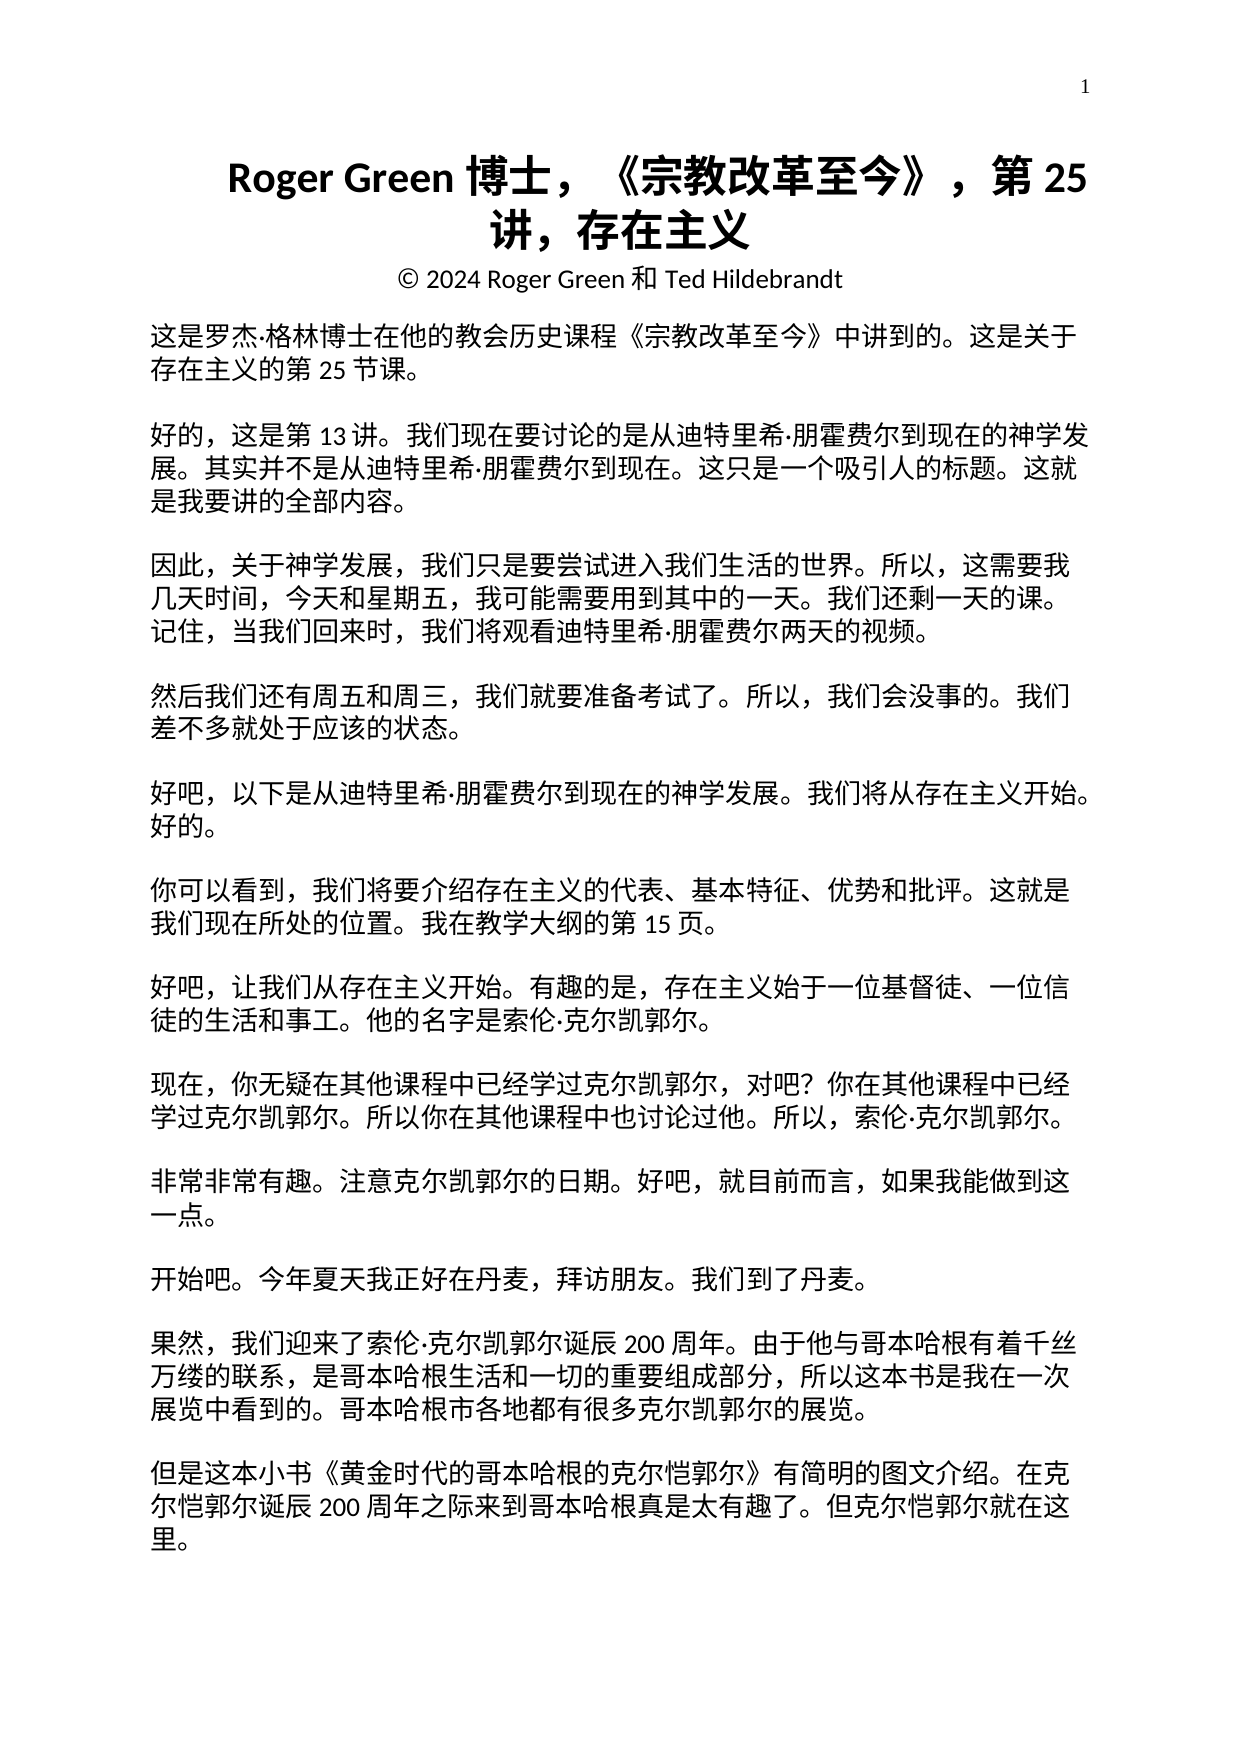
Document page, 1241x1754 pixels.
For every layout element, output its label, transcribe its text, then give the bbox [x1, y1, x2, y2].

text 然后我们还有周五和周三，我们就要准备考试了。所以，我们会没事的。我们差不多就处于应该的状态。 [150, 680, 1090, 746]
text 非常非常有趣。注意克尔凯郭尔的日期。好吧，就目前而言，如果我能做到这一点。 [150, 1166, 1090, 1232]
text 你可以看到，我们将要介绍存在主义的代表、基本特征、优势和批评。这就是我们现在所处的位置。我在教学大纲的第 15 页。 [150, 874, 1090, 940]
text 果然，我们迎来了索伦·克尔凯郭尔诞辰 200 周年。由于他与哥本哈根有着千丝万缕的联系，是哥本哈根生活和一切的重要组成部分，所以这本书是我在一次展览中看到的。哥本哈根市各地都有很多克尔凯郭尔的展览。 [150, 1327, 1090, 1426]
text 好吧，以下是从迪特里希·朋霍费尔到现在的神学发展。我们将从存在主义开始。好的。 [150, 777, 1090, 843]
text Roger Green 博士，《宗教改革至今》，第 25 讲，存在主义 © 2024 Roger Green 和 Ted Hildebrandt [150, 150, 1090, 296]
text 这是罗杰·格林博士在他的教会历史课程《宗教改革至今》中讲到的。这是关于存在主义的第 25 节课。 好的，这是第 13讲。我们现在要讨论的是从迪特里希·朋霍费尔到现在的神学发展。其实并不是从迪特里希·朋霍费尔到现在。这只是一个吸引人的标题。这就是我要讲的全部内容。 [150, 320, 1090, 518]
text 好吧，让我们从存在主义开始。有趣的是，存在主义始于一位基督徒、一位信徒的生活和事工。他的名字是索伦·克尔凯郭尔。 [150, 971, 1090, 1037]
text 因此，关于神学发展，我们只是要尝试进入我们生活的世界。所以，这需要我几天时间，今天和星期五，我可能需要用到其中的一天。我们还剩一天的课。记住，当我们回来时，我们将观看迪特里希·朋霍费尔两天的视频。 [150, 549, 1090, 648]
text 现在，你无疑在其他课程中已经学过克尔凯郭尔，对吧？你在其他课程中已经学过克尔凯郭尔。所以你在其他课程中也讨论过他。所以，索伦·克尔凯郭尔。 [150, 1068, 1090, 1134]
text 开始吧。今年夏天我正好在丹麦，拜访朋友。我们到了丹麦。 [150, 1263, 1090, 1296]
text 但是这本小书《黄金时代的哥本哈根的克尔恺郭尔》有简明的图文介绍。在克尔恺郭尔诞辰 200 周年之际来到哥本哈根真是太有趣了。但克尔恺郭尔就在这里。 [150, 1457, 1090, 1556]
